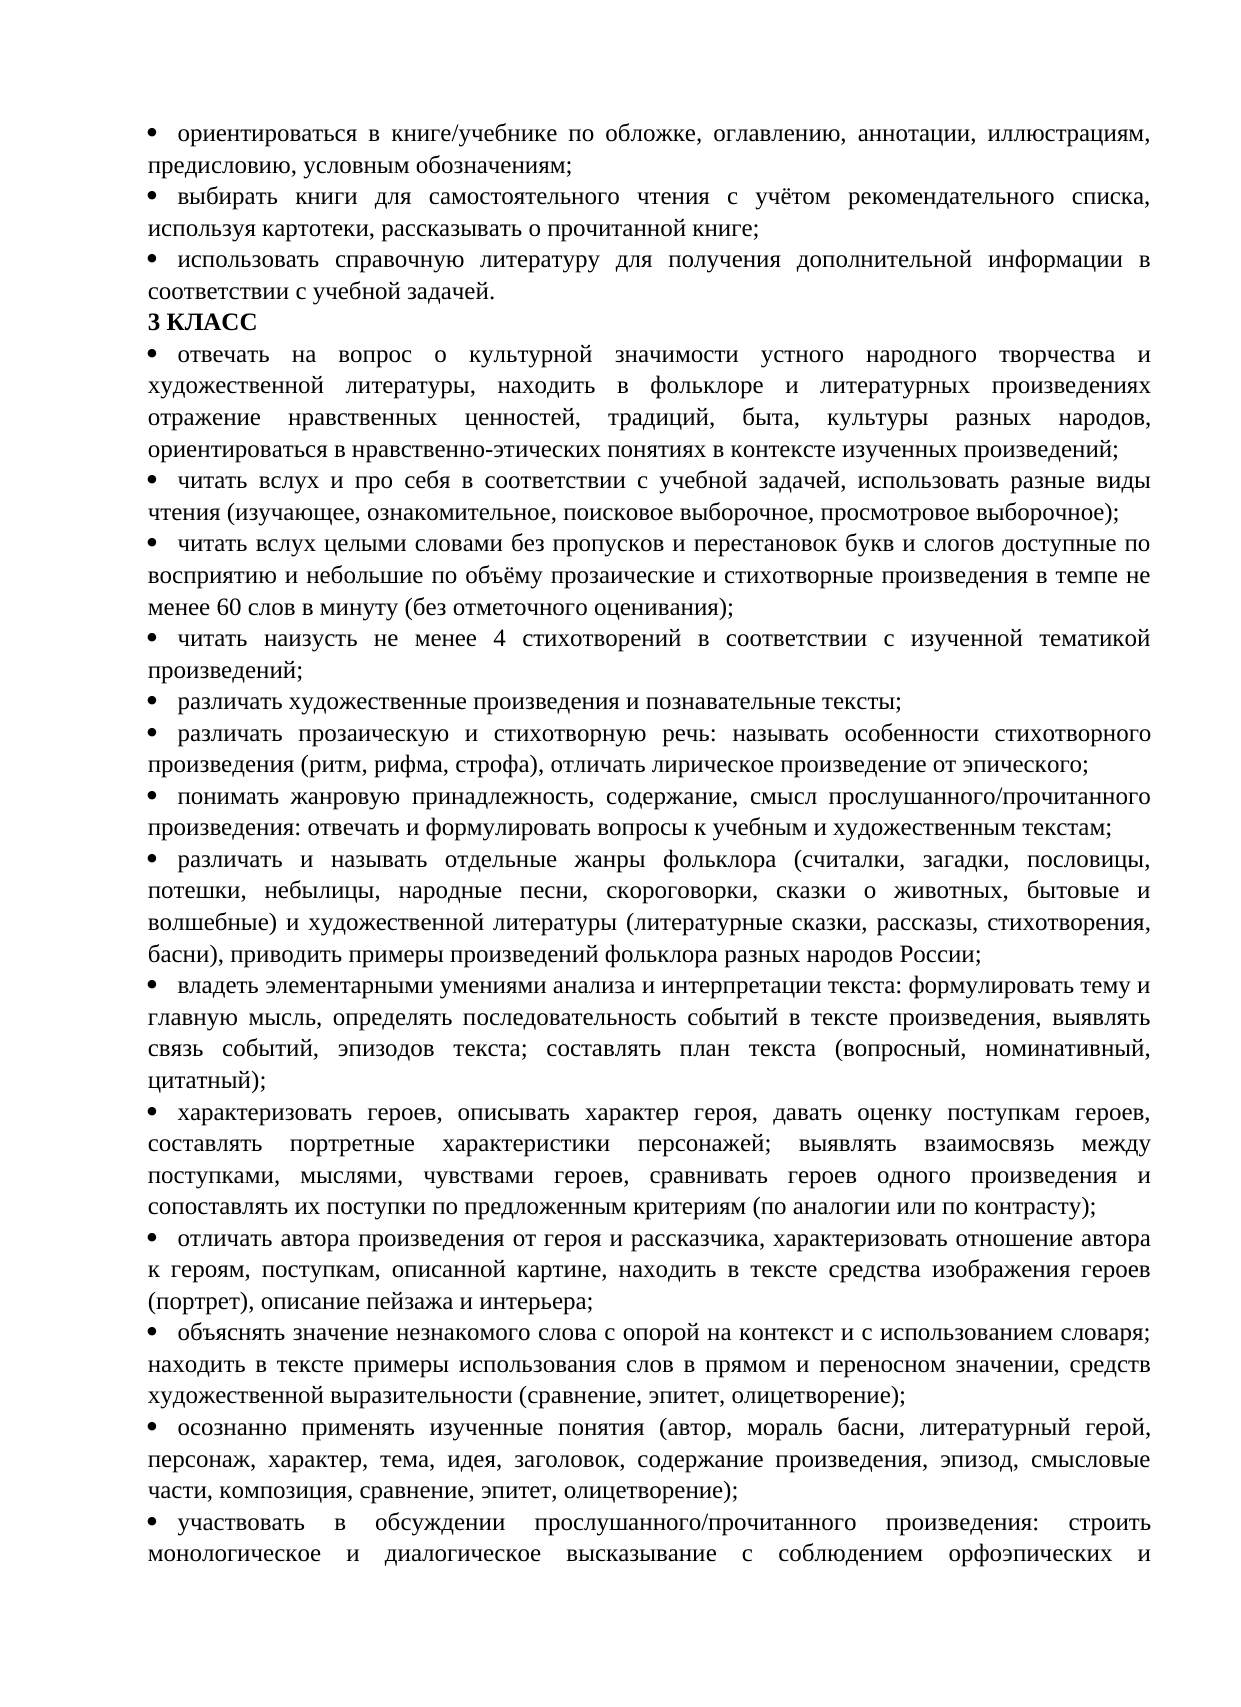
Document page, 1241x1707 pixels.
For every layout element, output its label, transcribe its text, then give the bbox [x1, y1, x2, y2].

list понимать жанровую принадлежность, содержание, смысл прослушанного/прочитанного произведения: отвечать и формулировать вопросы к учебным и художественным текстам; [148, 781, 1152, 841]
list владеть элементарными умениями анализа и интерпретации текста: формулировать тему и главную мысль, определять последовательность событий в тексте произведения, выявлять связь событий, эпизодов текста; составлять план текста (вопросный, номинативный, цитатный); [148, 970, 1152, 1094]
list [148, 1507, 1152, 1567]
list различать и называть отдельные жанры фольклора (считалки, загадки, пословицы, потешки, небылицы, народные песни, скороговорки, сказки о животных, бытовые и волшебные) и художественной литературы (литературные сказки, рассказы, стихотворения, басни), приводить примеры произведений фольклора разных народов России; [148, 844, 1152, 967]
list различать прозаическую и стихотворную речь: называть особенности стихотворного произведения (ритм, рифма, строфа), отличать лирическое произведение от эпического; [148, 718, 1152, 778]
text 3 КЛАСС [148, 307, 1152, 336]
list использовать справочную литературу для получения дополнительной информации в соответствии с учебной задачей. [148, 244, 1152, 305]
list объяснять значение незнакомого слова с опорой на контекст и с использованием словаря; находить в тексте примеры использования слов в прямом и переносном значении, средств художественной выразительности (сравнение, эпитет, олицетворение); [148, 1317, 1152, 1409]
list читать вслух целыми словами без пропусков и перестановок букв и слогов доступные по восприятию и небольшие по объёму прозаические и стихотворные произведения в темпе не менее 60 слов в минуту (без отметочного оценивания); [148, 528, 1152, 620]
list различать художественные произведения и познавательные тексты; [148, 686, 1152, 715]
list характеризовать героев, описывать характер героя, давать оценку поступкам героев, составлять портретные характеристики персонажей; выявлять взаимосвязь между поступками, мыслями, чувствами героев, сравнивать героев одного произведения и сопоставлять их поступки по предложенным критериям (по аналогии или по контрасту); [148, 1097, 1152, 1220]
list читать наизусть не менее 4 стихотворений в соответствии с изученной тематикой произведений; [148, 623, 1152, 683]
list отличать автора произведения от героя и рассказчика, характеризовать отношение автора к героям, поступкам, описанной картине, находить в тексте средства изображения героев (портрет), описание пейзажа и интерьера; [148, 1223, 1152, 1315]
list ориентироваться в книге/учебнике по обложке, оглавлению, аннотации, иллюстрациям, предисловию, условным обозначениям; [148, 118, 1152, 178]
list отвечать на вопрос о культурной значимости устного народного творчества и художественной литературы, находить в фольклоре и литературных произведениях отражение нравственных ценностей, традиций, быта, культуры разных народов, ориентироваться в нравственно-этических понятиях в контексте изученных произведений; [148, 339, 1152, 462]
list осознанно применять изученные понятия (автор, мораль басни, литературный герой, персонаж, характер, тема, идея, заголовок, содержание произведения, эпизод, смысловые части, композиция, сравнение, эпитет, олицетворение); [148, 1412, 1152, 1504]
list выбирать книги для самостоятельного чтения с учётом рекомендательного списка, используя картотеки, рассказывать о прочитанной книге; [148, 181, 1152, 242]
list читать вслух и про себя в соответствии с учебной задачей, использовать разные виды чтения (изучающее, ознакомительное, поисковое выборочное, просмотровое выборочное); [148, 465, 1152, 526]
